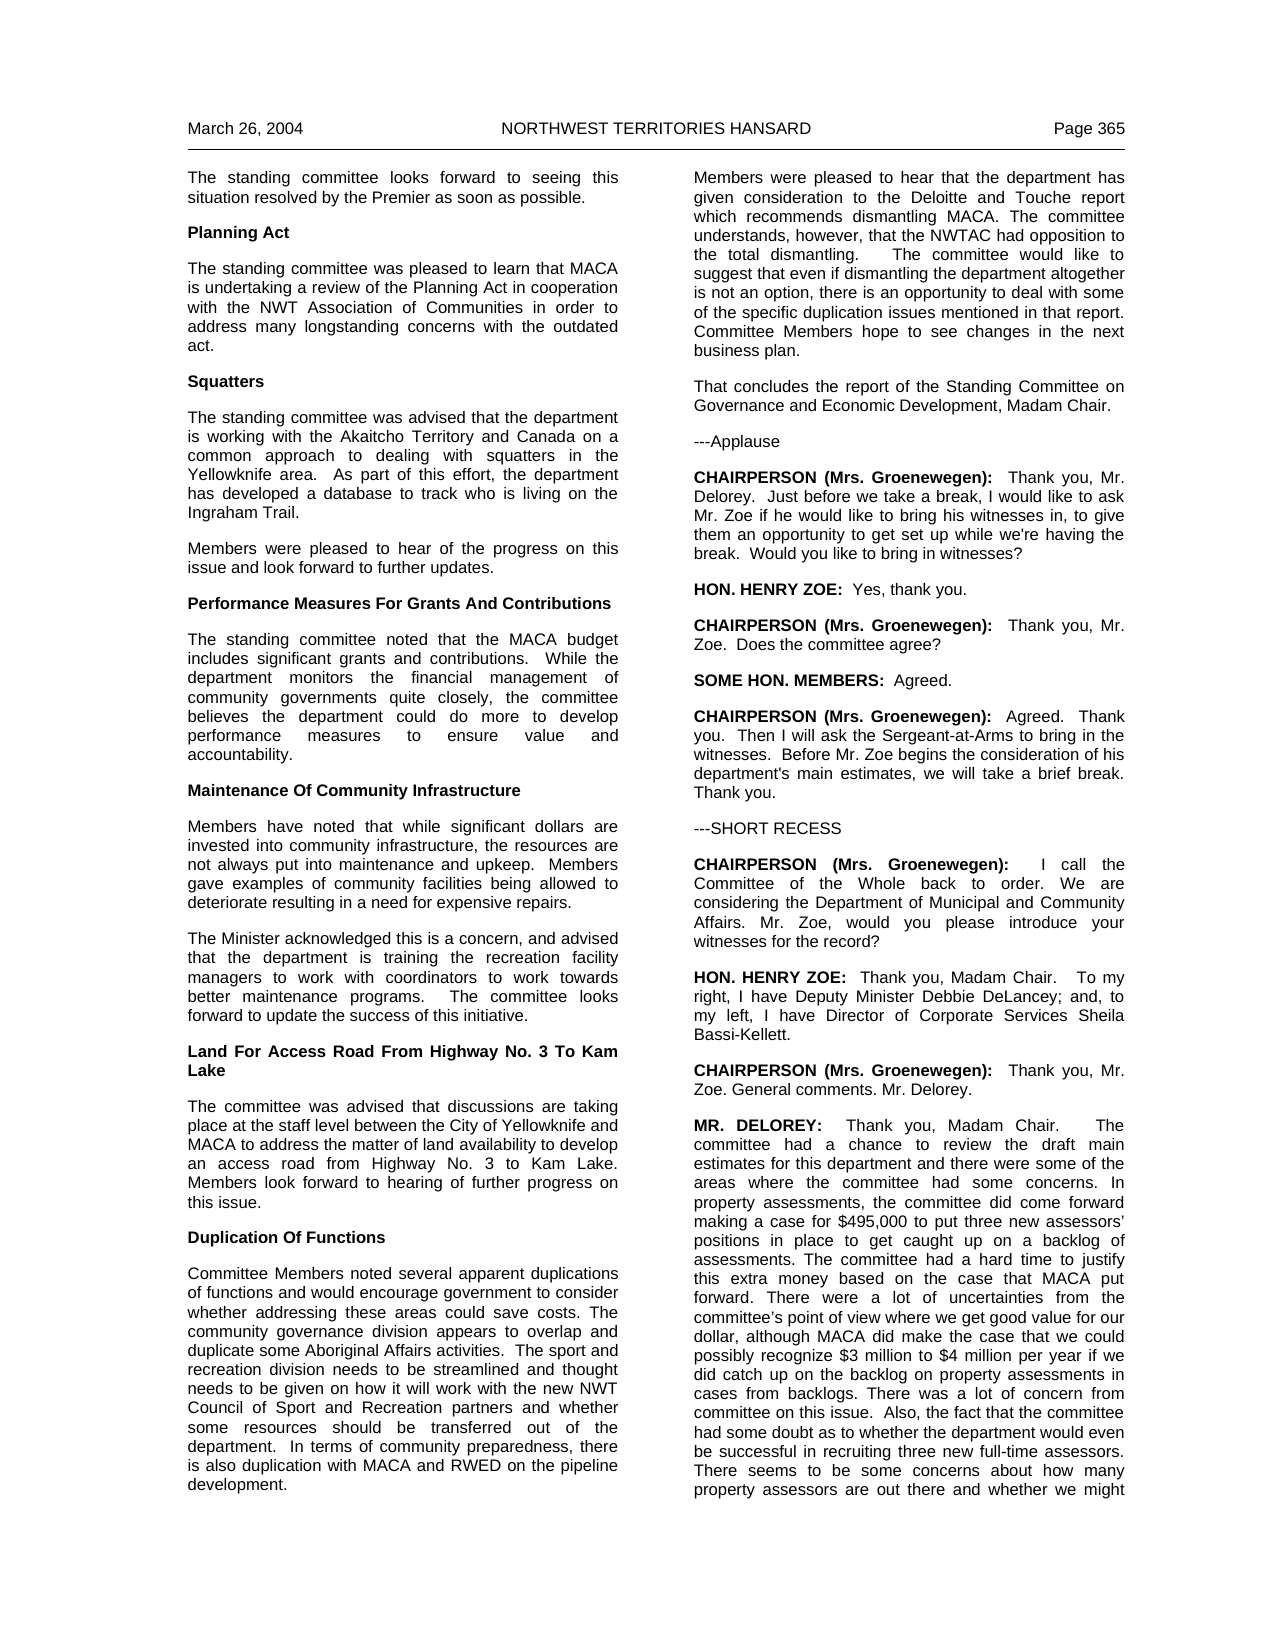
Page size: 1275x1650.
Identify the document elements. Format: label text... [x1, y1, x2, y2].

text CHAIRPERSON (Mrs. Groenewegen): Thank you, Mr. Zoe. General comments. Mr. Delorey. [694, 1061, 1125, 1099]
text The Minister acknowledged this is a concern, and advised that the department is training the recreation facility managers to work with coordinators to work towards better maintenance programs. The committee looks forward to update the success of this initiative. [187, 929, 619, 1025]
text Members were pleased to hear that the department has given consideration to the Deloitte and Touche report which recommends dismantling MACA. The committee understands, however, that the NWTAC had opposition to the total dismantling. The committee would like to suggest that even if dismantling the department altogether is not an option, there is an opportunity to deal with some of the specific duplication issues mentioned in that report. Committee Members hope to see changes in the next business plan. [694, 168, 1125, 360]
text CHAIRPERSON (Mrs. Groenewegen): Thank you, Mr. Delorey. Just before we take a break, I would like to ask Mr. Zoe if he would like to bring his witnesses in, to give them an opportunity to get set up while we're having the break. Would you like to bring in witnesses? [694, 467, 1125, 563]
text CHAIRPERSON (Mrs. Groenewegen): Thank you, Mr. Zoe. Does the committee agree? [694, 616, 1125, 654]
text CHAIRPERSON (Mrs. Groenewegen): I call the Committee of the Whole back to order. We are considering the Department of Municipal and Community Affairs. Mr. Zoe, would you please introduce your witnesses for the record? [694, 855, 1125, 951]
text The standing committee was advised that the department is working with the and on a common approach to dealing with squatters in the area. As part of this effort, the department has developed a database to track who is living on the Ingraham Trail. [187, 407, 619, 522]
text The committee was advised that discussions are taking place at the staff level between the City of and MACA to address the matter of land availability to develop an access road from Highway No. 3 to . Members look forward to hearing of further progress on this issue. [187, 1097, 619, 1212]
text SOME HON. MEMBERS: Agreed. [694, 671, 1125, 690]
text That concludes the report of the Standing Committee on Governance and Economic Development, Madam Chair. [694, 377, 1125, 415]
text Members were pleased to hear of the progress on this issue and look forward to further updates. [187, 539, 619, 577]
text Duplication Of Functions [187, 1228, 619, 1247]
text Committee Members noted several apparent duplications of functions and would encourage government to consider whether addressing these areas could save costs. The community governance division appears to overlap and duplicate some Aboriginal Affairs activities. The sport and recreation division needs to be streamlined and thought needs to be given on how it will work with the new NWT Council of Sport and Recreation partners and whether some resources should be transferred out of the department. In terms of community preparedness, there is also duplication with MACA and RWED on the pipeline development. [187, 1264, 619, 1494]
text Land For Access Road From Highway No. 3 To [187, 1042, 619, 1080]
text CHAIRPERSON (Mrs. Groenewegen): Agreed. Thank you. Then I will ask the Sergeant-at-Arms to bring in the witnesses. Before Mr. Zoe begins the consideration of his department's main estimates, we will take a brief break. Thank you. [694, 707, 1125, 802]
text HON. HENRY ZOE: Thank you, Madam Chair. To my right, I have Deputy Minister Debbie DeLancey; and, to my left, I have Director of Corporate Services Sheila Bassi-Kellett. [694, 967, 1125, 1044]
text HON. HENRY ZOE: Yes, thank you. [694, 580, 1125, 599]
text The standing committee was pleased to learn that MACA is undertaking a review of the Planning Act in cooperation with the NWT Association of Communities in order to address many longstanding concerns with the outdated act. [187, 259, 619, 355]
text Planning Act [187, 223, 619, 242]
text Members have noted that while significant dollars are invested into community infrastructure, the resources are not always put into maintenance and upkeep. Members gave examples of community facilities being allowed to deteriorate resulting in a need for expensive repairs. [187, 817, 619, 912]
text The standing committee looks forward to seeing this situation resolved by the Premier as soon as possible. [187, 168, 619, 207]
text Performance Measures For Grants And Contributions [187, 594, 619, 613]
text Squatters [187, 372, 619, 391]
text Maintenance Of Community Infrastructure [187, 781, 619, 800]
text The standing committee noted that the MACA budget includes significant grants and contributions. While the department monitors the financial management of community governments quite closely, the committee believes the department could do more to develop performance measures to ensure value and accountability. [187, 630, 619, 764]
text ---Applause [694, 432, 1125, 451]
text ---SHORT RECESS [694, 819, 1125, 838]
